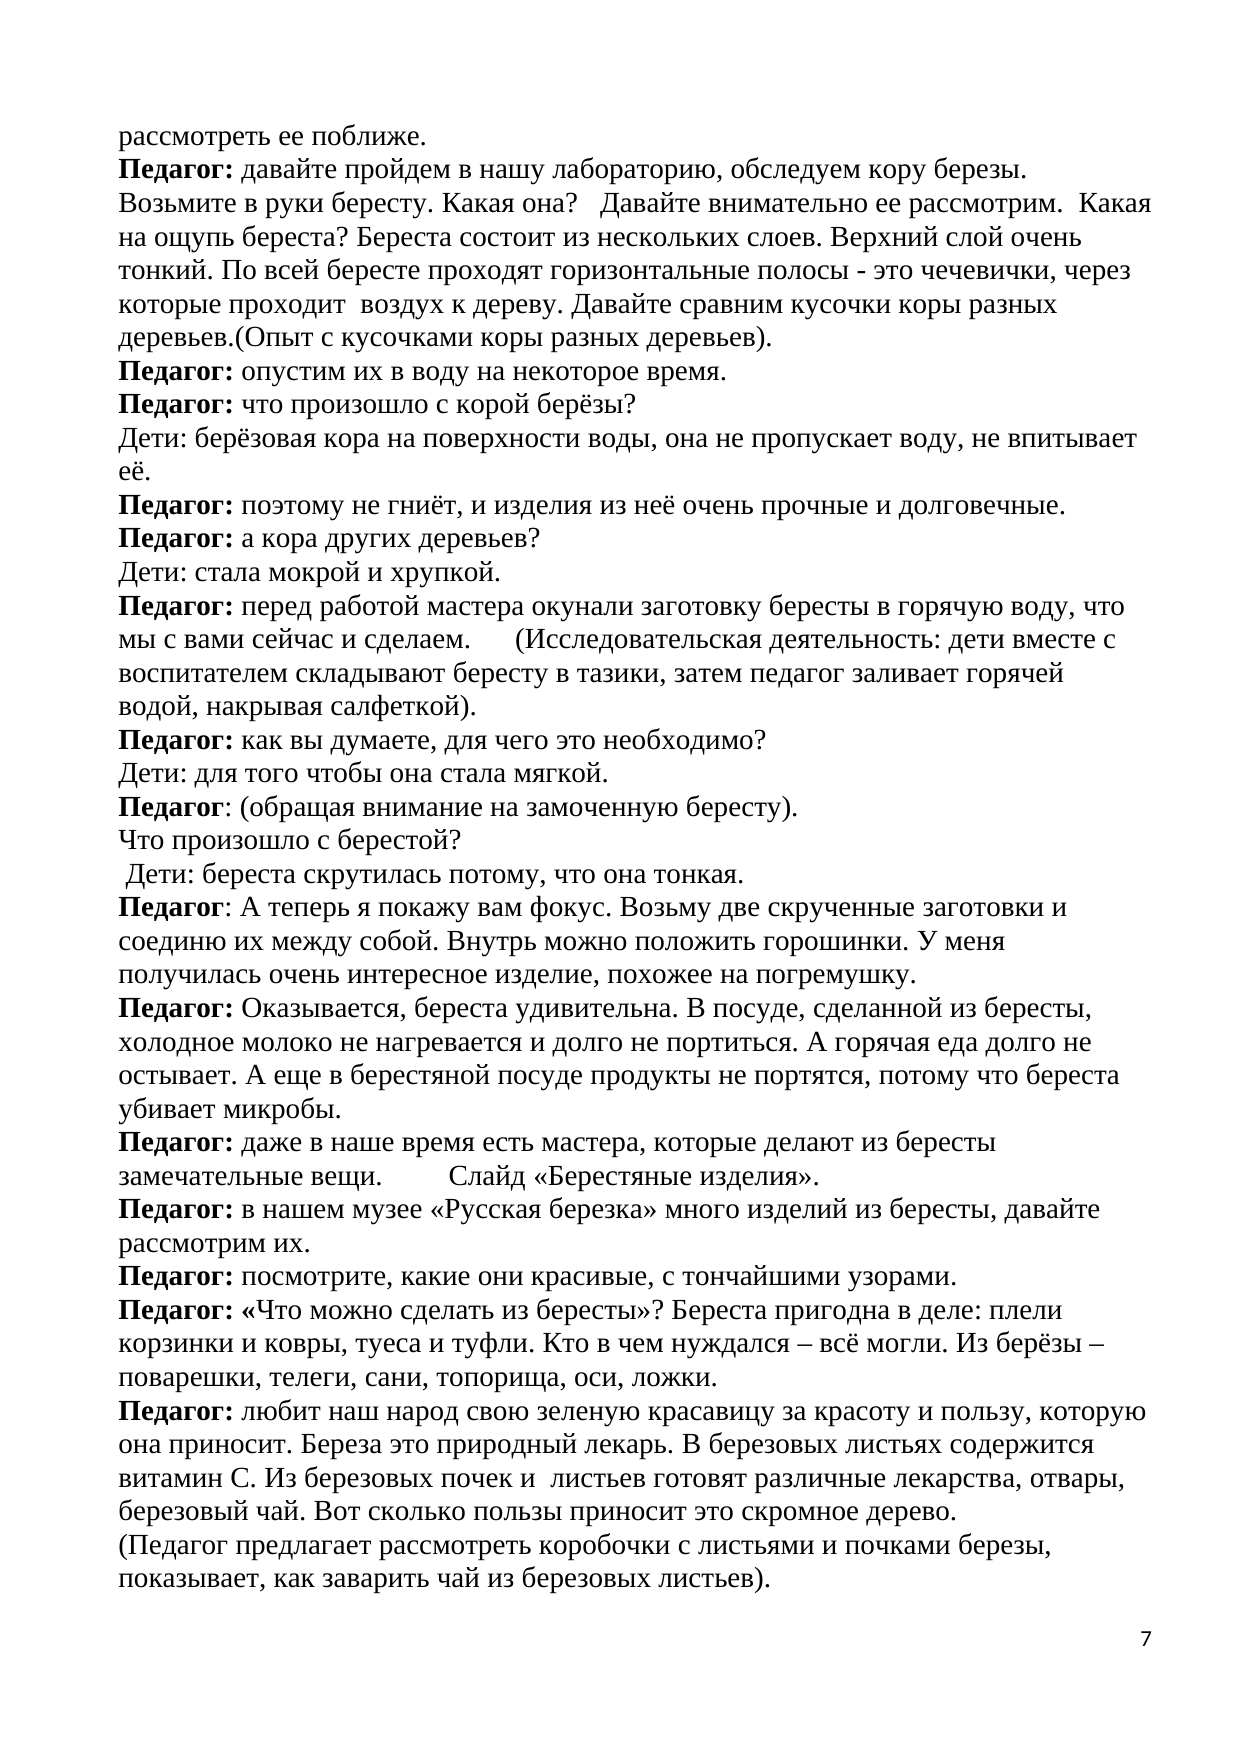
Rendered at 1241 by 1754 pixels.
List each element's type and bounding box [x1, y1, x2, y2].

text [118, 118, 1152, 1594]
